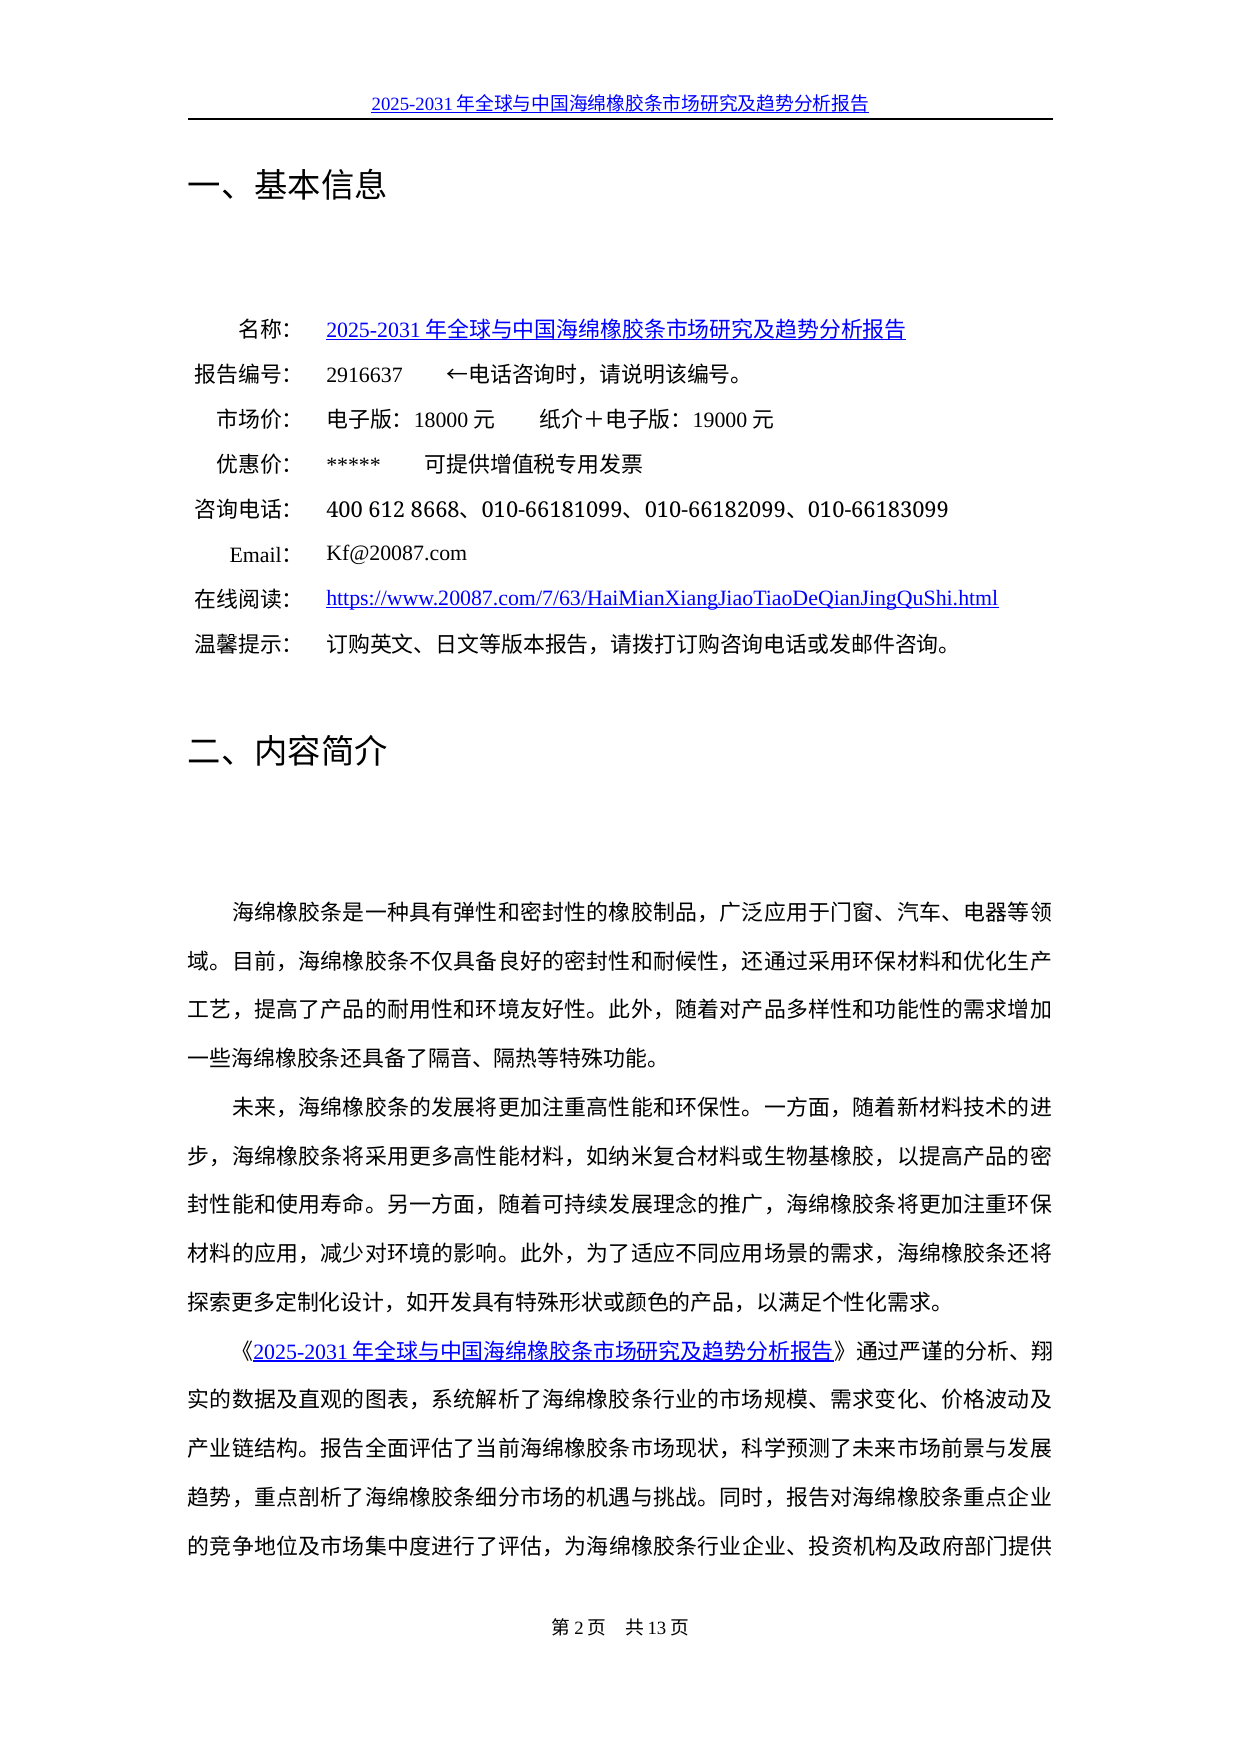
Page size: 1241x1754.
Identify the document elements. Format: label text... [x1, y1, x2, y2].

table_cell 400 612 8668、010-66181099、010-66182099、010-66183099 [315, 492, 1073, 537]
table_cell Email： [167, 537, 315, 582]
table_cell 报告编号： [167, 357, 315, 402]
table_cell 2916637 ←电话咨询时，请说明该编号。 [315, 357, 1073, 402]
table_cell 市场价： [167, 402, 315, 447]
table_cell 订购英文、日文等版本报告，请拨打订购咨询电话或发邮件咨询。 [315, 627, 1073, 672]
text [187, 894, 1053, 1561]
title 一、基本信息 [187, 150, 1053, 215]
table_header 名称： [167, 312, 315, 357]
table_cell Kf@20087.com [315, 537, 1073, 582]
table_cell 咨询电话： [167, 492, 315, 537]
title 二、内容简介 [187, 717, 1053, 782]
table_header 2025-2031年全球与中国海绵橡胶条市场研究及趋势分析报告 [315, 312, 1073, 357]
table_cell 在线阅读： [167, 582, 315, 627]
table_cell 电子版：18000 元 纸介＋电子版：19000 元 [315, 402, 1073, 447]
table_cell 优惠价： [167, 447, 315, 492]
table_cell [315, 582, 1073, 627]
table_cell ***** 可提供增值税专用发票 [315, 447, 1073, 492]
table_cell 温馨提示： [167, 627, 315, 672]
